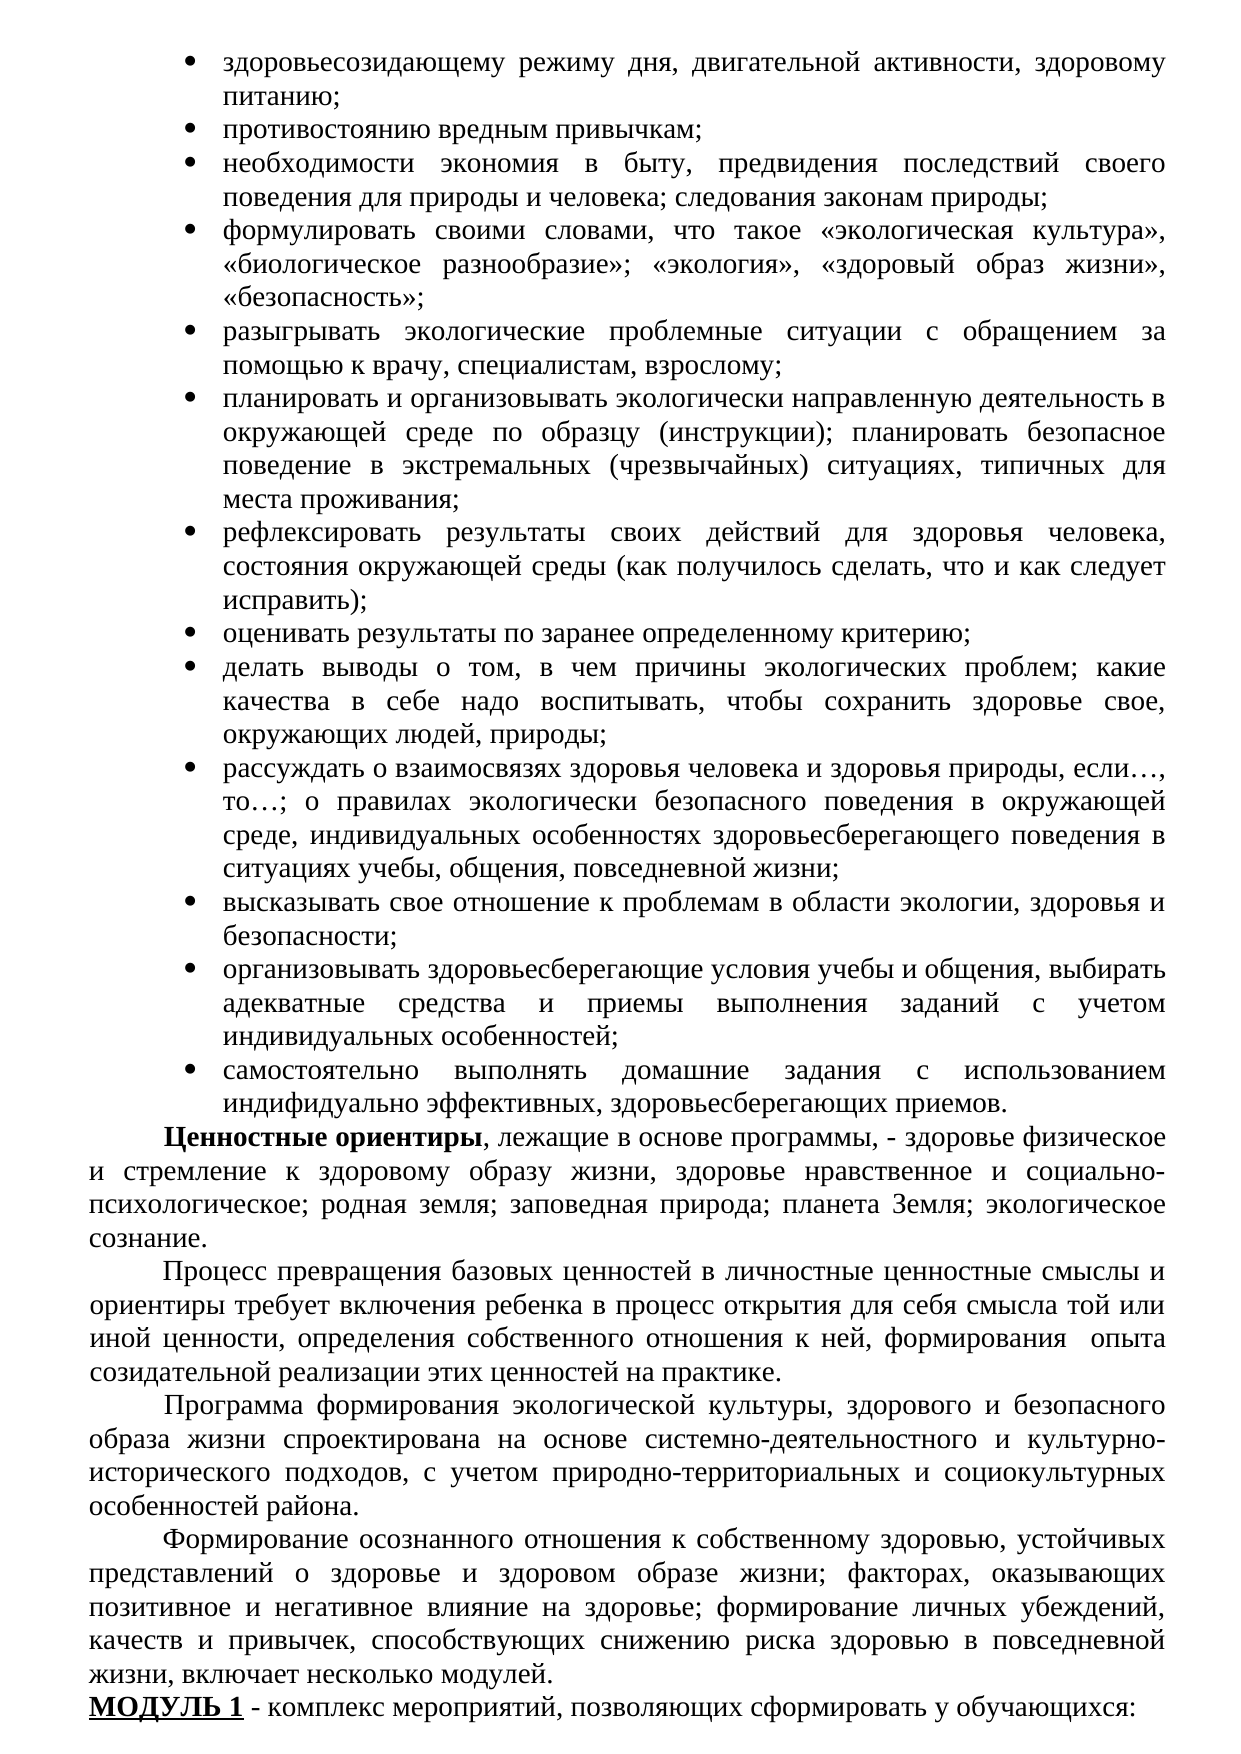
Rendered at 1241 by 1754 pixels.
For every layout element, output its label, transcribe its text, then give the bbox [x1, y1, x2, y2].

list самостоятельно выполнять домашние задания с использованием индифидуально эффективных, здоровьесберегающих приемов. [185, 1052, 1167, 1119]
text Формирование осознанного отношения к собственному здоровью, устойчивых представлений о здоровье и здоровом образе жизни; факторах, оказывающих позитивное и негативное влияние на здоровье; формирование личных убеждений, качеств и привычек, способствующих снижению риска здоровью в повседневной жизни, включает несколько модулей. [89, 1522, 1167, 1689]
list организовывать здоровьесберегающие условия учебы и общения, выбирать адекватные средства и приемы выполнения заданий с учетом индивидуальных особенностей; [185, 951, 1167, 1052]
list делать выводы о том, в чем причины экологических проблем; какие качества в себе надо воспитывать, чтобы сохранить здоровье свое, окружающих людей, природы; [185, 649, 1167, 750]
text Ценностные ориентиры, лежащие в основе программы, - здоровье физическое и стремление к здоровому образу жизни, здоровье нравственное и социально-психологическое; родная земля; заповедная природа; планета Земля; экологическое сознание. [89, 1119, 1167, 1253]
list высказывать свое отношение к проблемам в области экологии, здоровья и безопасности; [185, 884, 1167, 951]
list оценивать результаты по заранее определенному критерию; [185, 615, 1167, 649]
list противостоянию вредным привычкам; [185, 112, 1167, 145]
list формулировать своими словами, что такое «экологическая культура», «биологическое разнообразие»; «экология», «здоровый образ жизни», «безопасность»; [185, 212, 1167, 313]
list планировать и организовывать экологически направленную деятельность в окружающей среде по образцу (инструкции); планировать безопасное поведение в экстремальных (чрезвычайных) ситуациях, типичных для места проживания; [185, 380, 1167, 514]
text Процесс превращения базовых ценностей в личностные ценностные смыслы и ориентиры требует включения ребенка в процесс открытия для себя смысла той или иной ценности, определения собственного отношения к ней, формирования опыта созидательной реализации этих ценностей на практике. [89, 1253, 1167, 1387]
list рассуждать о взаимосвязях здоровья человека и здоровья природы, если…, то…; о правилах экологически безопасного поведения в окружающей среде, индивидуальных особенностях здоровьесберегающего поведения в ситуациях учебы, общения, повседневной жизни; [185, 750, 1167, 884]
list рефлексировать результаты своих действий для здоровья человека, состояния окружающей среды (как получилось сделать, что и как следует исправить); [185, 514, 1167, 615]
text Программа формирования экологической культуры, здорового и безопасного образа жизни спроектирована на основе системно-деятельностного и культурно-исторического подходов, с учетом природно-территориальных и социокультурных особенностей района. [89, 1387, 1167, 1522]
list необходимости экономия в быту, предвидения последствий своего поведения для природы и человека; следования законам природы; [185, 145, 1167, 212]
list разыгрывать экологические проблемные ситуации с обращением за помощью к врачу, специалистам, взрослому; [185, 313, 1167, 380]
text МОДУЛЬ 1 - комплекс мероприятий, позволяющих сформировать у обучающихся: [89, 1689, 1167, 1723]
list здоровьесозидающему режиму дня, двигательной активности, здоровому питанию; [185, 44, 1167, 112]
